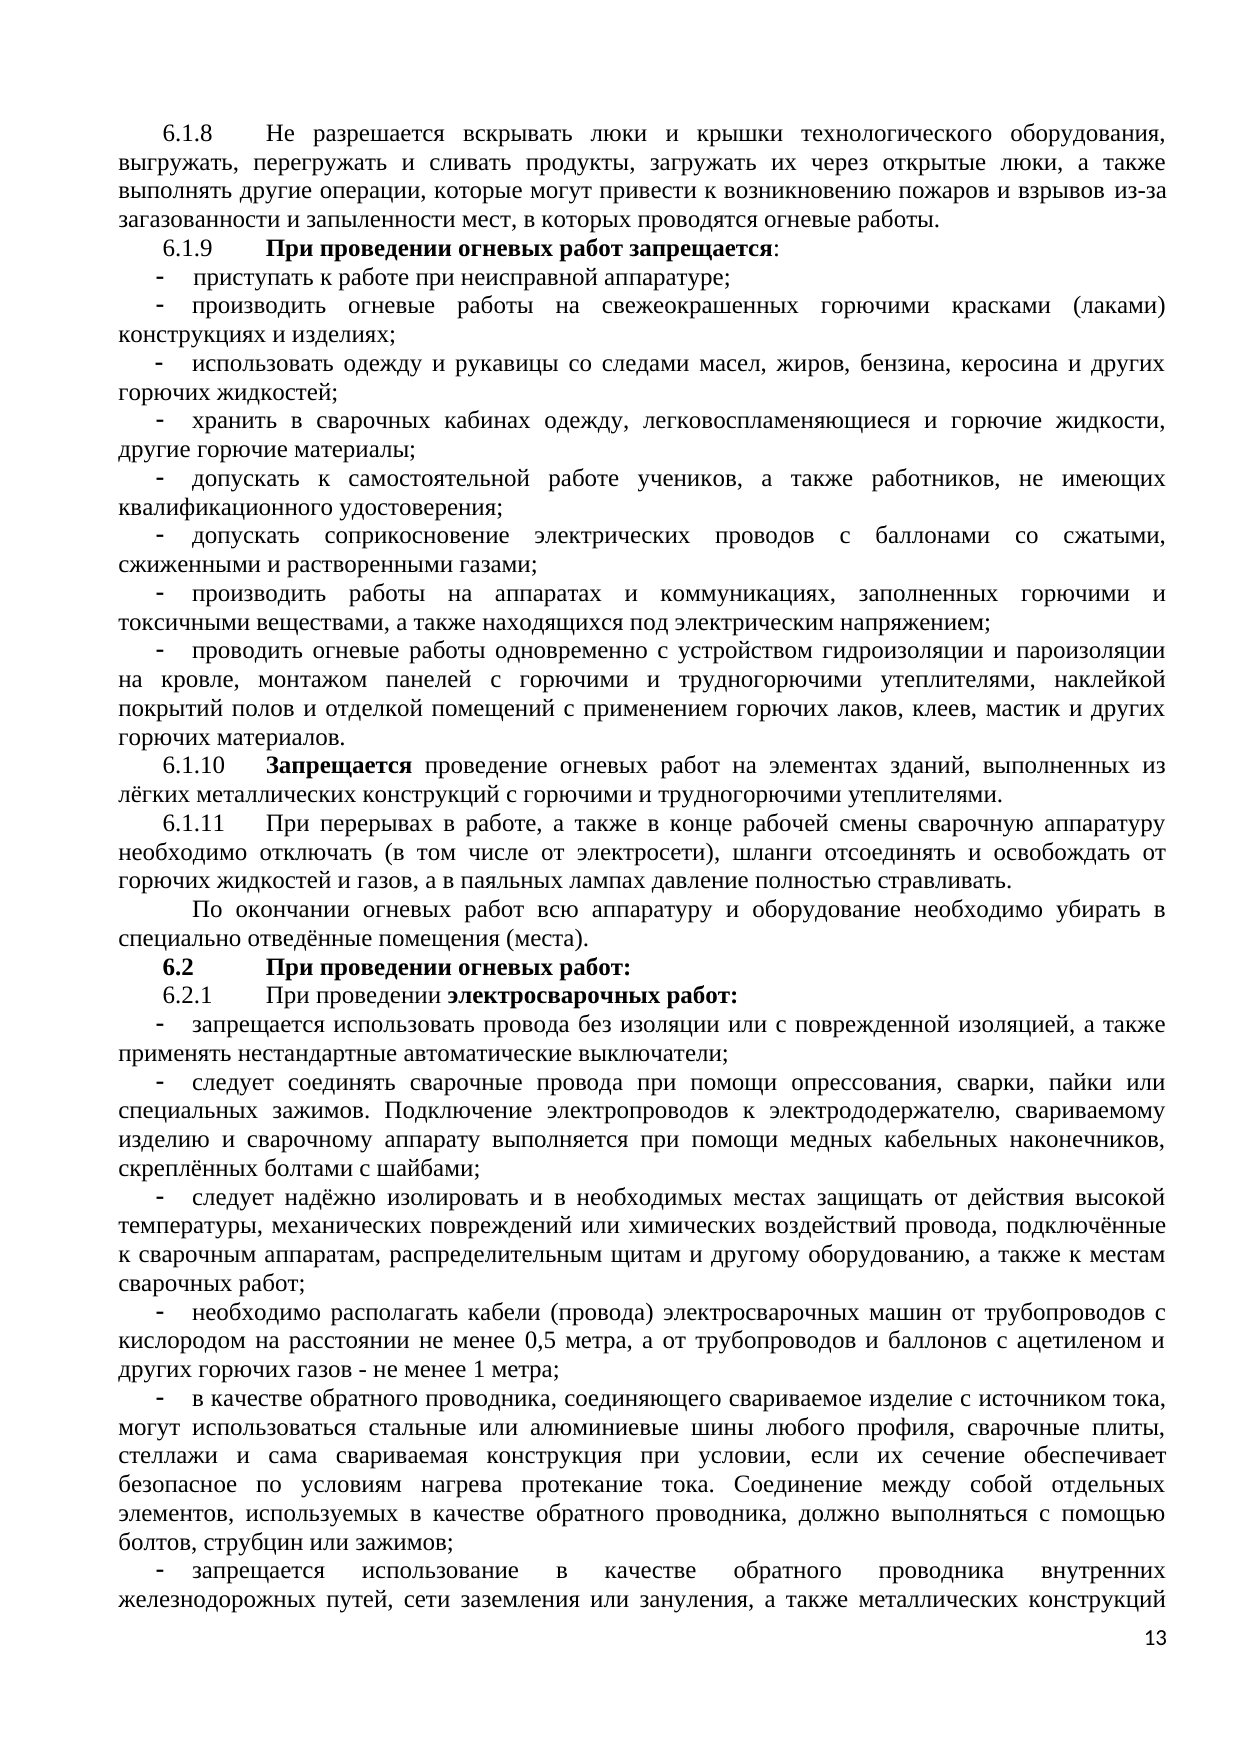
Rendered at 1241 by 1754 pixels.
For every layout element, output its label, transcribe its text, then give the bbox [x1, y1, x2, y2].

list При проведении огневых работ: [118, 952, 1167, 981]
list в качестве обратного проводника, соединяющего свариваемое изделие с источником тока, могут использоваться стальные или алюминиевые шины любого профиля, сварочные плиты, стеллажи и сама свариваемая конструкция при условии, если их сечение обеспечивает безопасное по условиям нагрева протекание тока. Соединение между собой отдельных элементов, используемых в качестве обратного проводника, должно выполняться с помощью болтов, струбцин или зажимов; [118, 1383, 1167, 1556]
list проводить огневые работы одновременно с устройством гидроизоляции и пароизоляции на кровле, монтажом панелей с горючими и трудногорючими утеплителями, наклейкой покрытий полов и отделкой помещений с применением горючих лаков, клеев, мастик и других горючих материалов. [118, 636, 1167, 751]
list При проведении огневых работ запрещается: [118, 233, 1167, 262]
list Не разрешается вскрывать люки и крышки технологического оборудования, выгружать, перегружать и сливать продукты, загружать их через открытые люки, а также выполнять другие операции, которые могут привести к возникновению пожаров и взрывов из-за загазованности и запыленности мест, в которых проводятся огневые работы. [118, 118, 1167, 233]
list необходимо располагать кабели (провода) электросварочных машин от трубопроводов с кислородом на расстоянии не менее 0,5 метра, а от трубопроводов и баллонов с ацетиленом и других горючих газов - не менее 1 метра; [118, 1297, 1167, 1383]
list приступать к работе при неисправной аппаратуре; [156, 262, 1167, 291]
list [118, 1556, 1167, 1613]
list При проведении электросварочных работ: [118, 981, 1167, 1009]
list использовать одежду и рукавицы со следами масел, жиров, бензина, керосина и других горючих жидкостей; [118, 348, 1167, 406]
list хранить в сварочных кабинах одежду, легковоспламеняющиеся и горючие жидкости, другие горючие материалы; [118, 406, 1167, 463]
list допускать соприкосновение электрических проводов с баллонами со сжатыми, сжиженными и растворенными газами; [118, 521, 1167, 578]
text По окончании огневых работ всю аппаратуру и оборудование необходимо убирать в специально отведённые помещения (места). [118, 894, 1167, 952]
list производить огневые работы на свежеокрашенных горючими красками (лаками) конструкциях и изделиях; [118, 291, 1167, 348]
list Запрещается проведение огневых работ на элементах зданий, выполненных из лёгких металлических конструкций с горючими и трудногорючими утеплителями. [118, 751, 1167, 808]
list следует надёжно изолировать и в необходимых местах защищать от действия высокой температуры, механических повреждений или химических воздействий провода, подключённые к сварочным аппаратам, распределительным щитам и другому оборудованию, а также к местам сварочных работ; [118, 1182, 1167, 1297]
list При перерывах в работе, а также в конце рабочей смены сварочную аппаратуру необходимо отключать (в том числе от электросети), шланги отсоединять и освобождать от горючих жидкостей и газов, а в паяльных лампах давление полностью стравливать. [118, 808, 1167, 894]
list следует соединять сварочные провода при помощи опрессования, сварки, пайки или специальных зажимов. Подключение электропроводов к электрододержателю, свариваемому изделию и сварочному аппарату выполняется при помощи медных кабельных наконечников, скреплённых болтами с шайбами; [118, 1067, 1167, 1182]
list производить работы на аппаратах и коммуникациях, заполненных горючими и токсичными веществами, а также находящихся под электрическим напряжением; [118, 578, 1167, 636]
list допускать к самостоятельной работе учеников, а также работников, не имеющих квалификационного удостоверения; [118, 463, 1167, 521]
list запрещается использовать провода без изоляции или с поврежденной изоляцией, а также применять нестандартные автоматические выключатели; [118, 1009, 1167, 1067]
